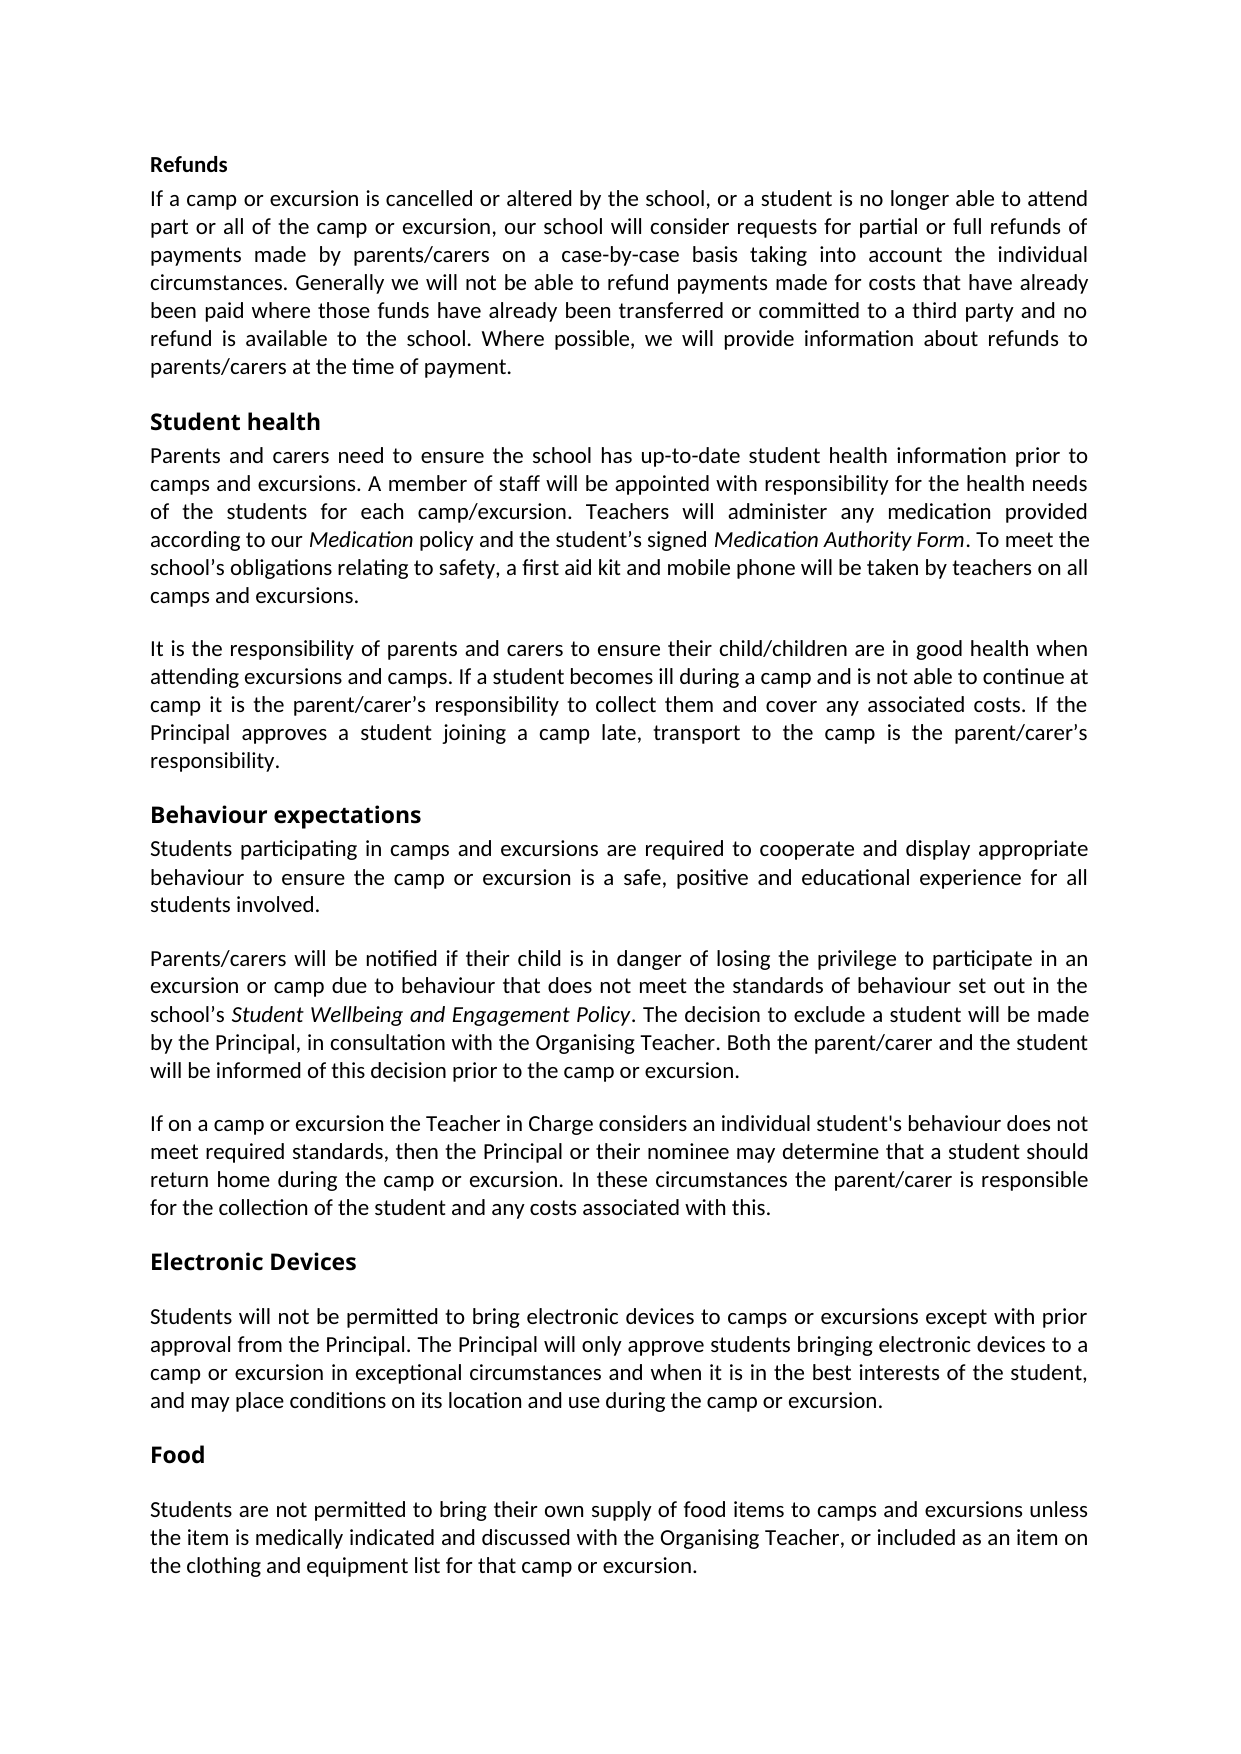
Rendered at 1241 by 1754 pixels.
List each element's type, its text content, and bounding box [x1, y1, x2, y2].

subtitle Refunds [150, 150, 1090, 178]
text Parents and carers need to ensure the school has up-to-date student health information prior to camps and excursions. A member of staff will be appointed with responsibility for the health needs of the students for each camp/excursion. Teachers will administer any medication provided according to our Medication policy and the student’s signed Medication Authority Form. To meet the school’s obligations relating to safety, a first aid kit and mobile phone will be taken by teachers on all camps and excursions. [150, 441, 1090, 609]
text Behaviour expectations [150, 799, 1090, 830]
text Electronic Devices [150, 1246, 1090, 1277]
text Students participating in camps and excursions are required to cooperate and display appropriate behaviour to ensure the camp or excursion is a safe, positive and educational experience for all students involved. [150, 834, 1090, 919]
text If a camp or excursion is cancelled or altered by the school, or a student is no longer able to attend part or all of the camp or excursion, our school will consider requests for partial or full refunds of payments made by parents/carers on a case-by-case basis taking into account the individual circumstances. Generally we will not be able to refund payments made for costs that have already been paid where those funds have already been transferred or committed to a third party and no refund is available to the school. Where possible, we will provide information about refunds to parents/carers at the time of payment. [150, 184, 1090, 381]
text Parents/carers will be notified if their child is in danger of losing the privilege to participate in an excursion or camp due to behaviour that does not meet the standards of behaviour set out in the school’s Student Wellbeing and Engagement Policy. The decision to exclude a student will be made by the Principal, in consultation with the Organising Teacher. Both the parent/carer and the student will be informed of this decision prior to the camp or excursion. [150, 944, 1090, 1084]
text Student health [150, 406, 1090, 437]
text It is the responsibility of parents and carers to ensure their child/children are in good health when attending excursions and camps. If a student becomes ill during a camp and is not able to continue at camp it is the parent/carer’s responsibility to collect them and cover any associated costs. If the Principal approves a student joining a camp late, transport to the camp is the parent/carer’s responsibility. [150, 634, 1090, 774]
text Students are not permitted to bring their own supply of food items to camps and excursions unless the item is medically indicated and discussed with the Organising Teacher, or included as an item on the clothing and equipment list for that camp or excursion. [150, 1495, 1090, 1579]
text Food [150, 1439, 1090, 1470]
text Students will not be permitted to bring electronic devices to camps or excursions except with prior approval from the Principal. The Principal will only approve students bringing electronic devices to a camp or excursion in exceptional circumstances and when it is in the best interests of the student, and may place conditions on its location and use during the camp or excursion. [150, 1302, 1090, 1414]
text If on a camp or excursion the Teacher in Charge considers an individual student's behaviour does not meet required standards, then the Principal or their nominee may determine that a student should return home during the camp or excursion. In these circumstances the parent/carer is responsible for the collection of the student and any costs associated with this. [150, 1109, 1090, 1221]
